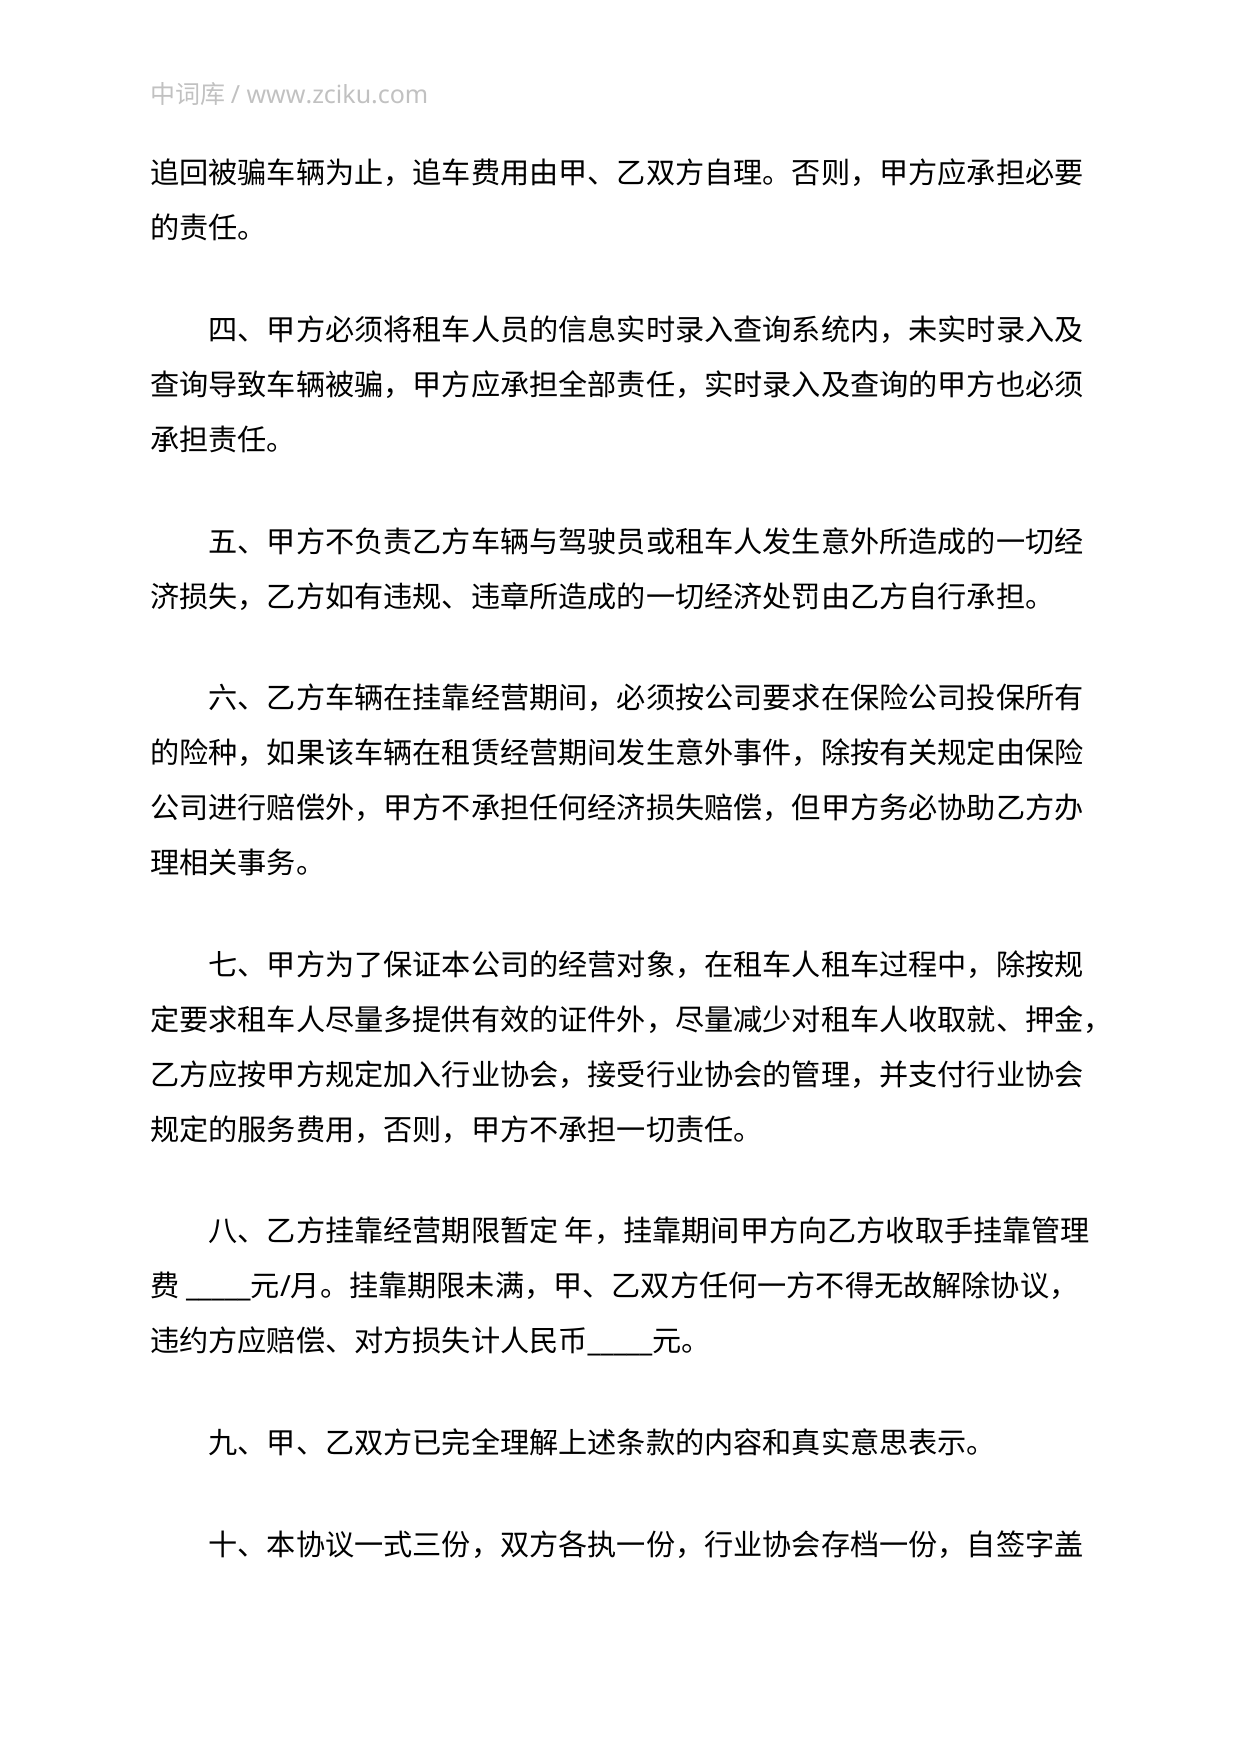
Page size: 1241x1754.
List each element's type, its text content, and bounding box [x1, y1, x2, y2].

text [150, 1521, 1090, 1564]
text 五、甲方不负责乙方车辆与驾驶员或租车人发生意外所造成的一切经济损失，乙方如有违规、违章所造成的一切经济处罚由乙方自行承担。 [150, 518, 1090, 615]
text 八、乙方挂靠经营期限暂定 年，挂靠期间甲方向乙方收取手挂靠管理费 _____元/月。挂靠期限未满，甲、乙双方任何一方不得无故解除协议，违约方应赔偿、对方损失计人民币_____元。 [150, 1208, 1090, 1360]
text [150, 150, 1090, 247]
text 六、乙方车辆在挂靠经营期间，必须按公司要求在保险公司投保所有的险种，如果该车辆在租赁经营期间发生意外事件，除按有关规定由保险公司进行赔偿外，甲方不承担任何经济损失赔偿，但甲方务必协助乙方办理相关事务。 [150, 675, 1090, 882]
text 九、甲、乙双方已完全理解上述条款的内容和真实意思表示。 [150, 1420, 1090, 1462]
text 四、甲方必须将租车人员的信息实时录入查询系统内，未实时录入及查询导致车辆被骗，甲方应承担全部责任，实时录入及查询的甲方也必须承担责任。 [150, 307, 1090, 459]
text 七、甲方为了保证本公司的经营对象，在租车人租车过程中，除按规定要求租车人尽量多提供有效的证件外，尽量减少对租车人收取就、押金，乙方应按甲方规定加入行业协会，接受行业协会的管理，并支付行业协会规定的服务费用，否则，甲方不承担一切责任。 [150, 941, 1090, 1148]
